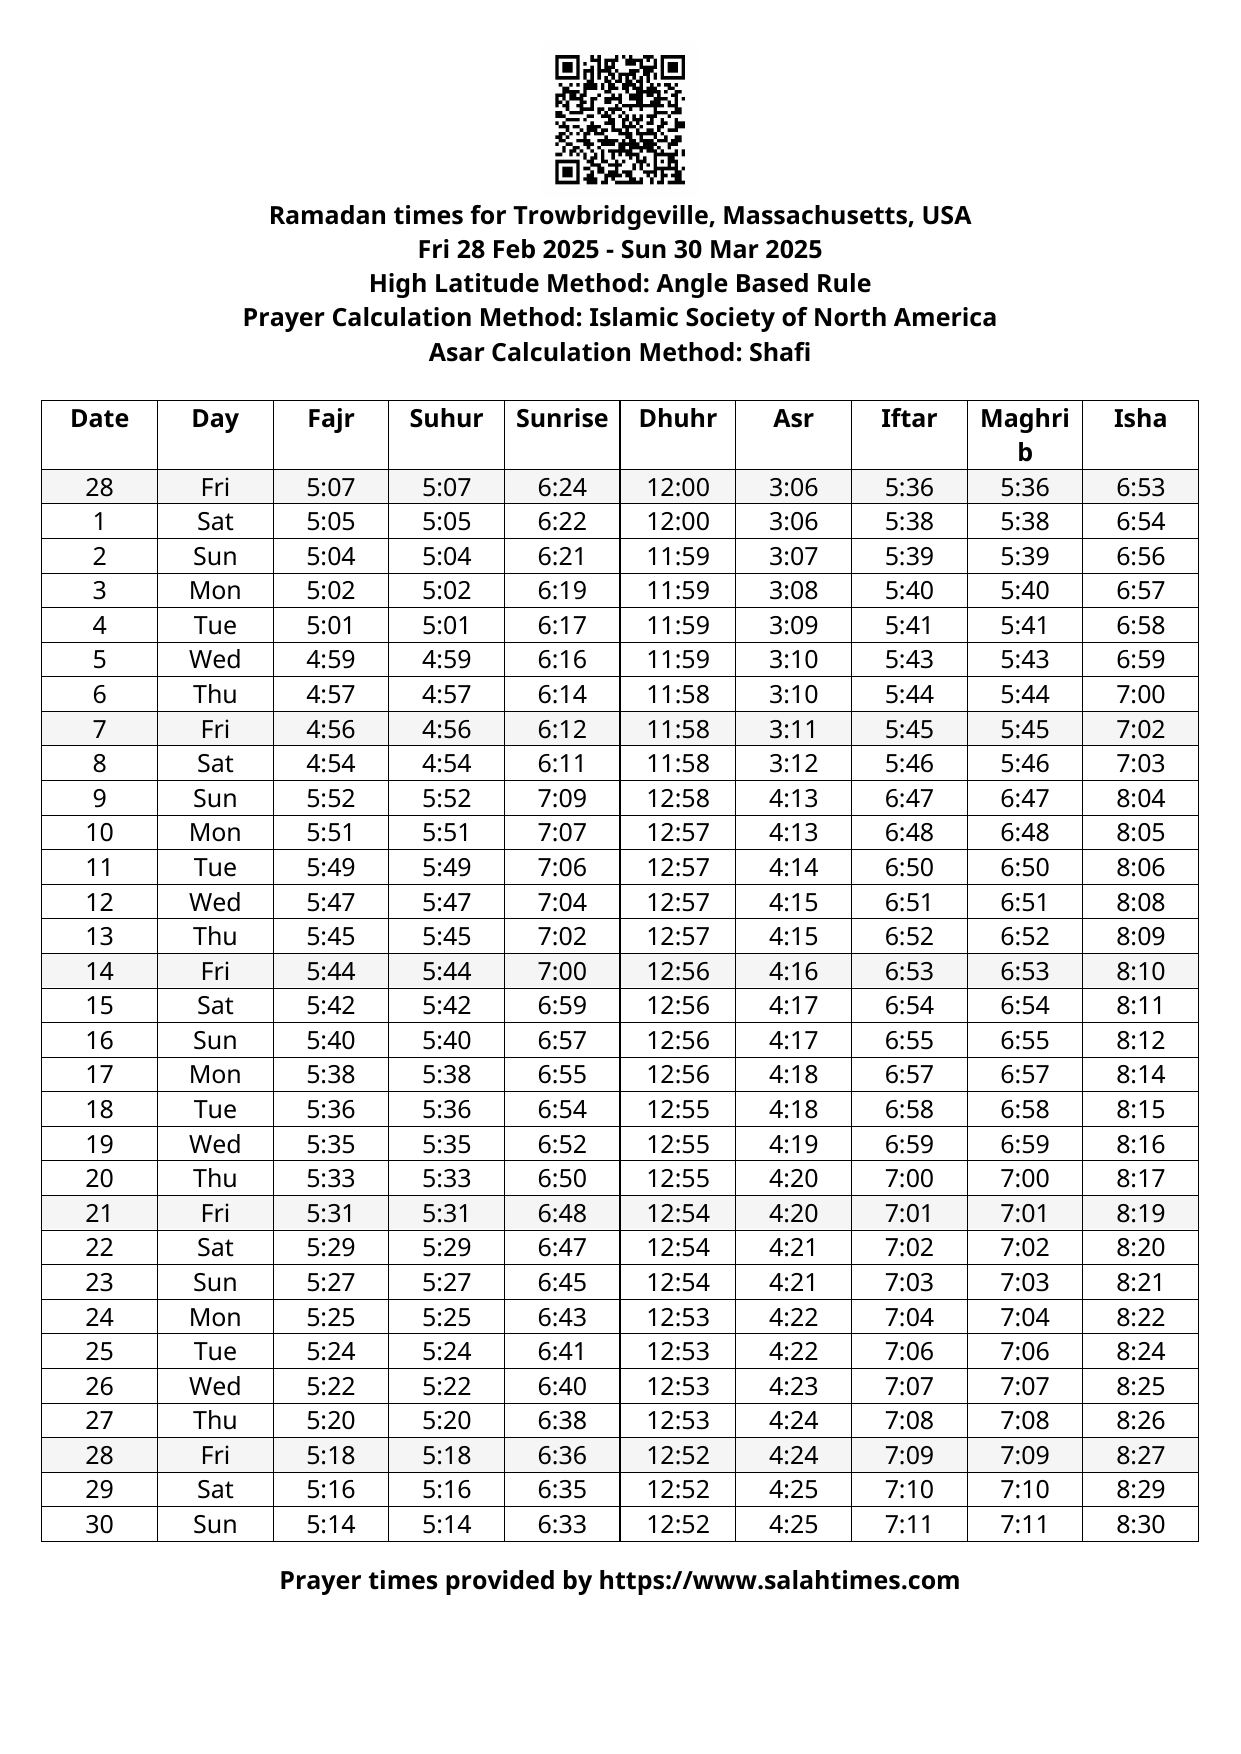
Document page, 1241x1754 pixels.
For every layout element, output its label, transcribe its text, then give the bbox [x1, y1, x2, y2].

table_cell 5:27 [274, 1265, 388, 1299]
table_cell 5:36 [852, 470, 967, 503]
table_cell 6:55 [852, 1023, 967, 1057]
table_cell 7:00 [852, 1161, 967, 1195]
table_cell 4:57 [274, 677, 388, 711]
table_cell 5:39 [852, 539, 967, 572]
table_cell 12 [42, 885, 157, 918]
table_cell 7:01 [968, 1196, 1082, 1229]
table_cell 6:52 [852, 919, 967, 953]
table_cell 7:03 [852, 1265, 967, 1299]
table_header Date [42, 401, 157, 469]
table_cell 12:55 [621, 1127, 735, 1160]
table_cell 6:58 [852, 1092, 967, 1126]
table_cell 5:38 [274, 1058, 388, 1091]
table_cell 3:10 [736, 677, 851, 711]
table_cell 11:58 [621, 712, 735, 745]
table_cell 28 [42, 1438, 157, 1472]
table_cell 26 [42, 1369, 157, 1402]
table_cell 11:59 [621, 643, 735, 676]
table_cell 6:47 [505, 1231, 619, 1264]
table_cell 12:53 [621, 1334, 735, 1368]
table_cell 6:50 [505, 1161, 619, 1195]
table_cell 10 [42, 816, 157, 849]
table_cell 5:40 [852, 574, 967, 607]
table_cell 5:45 [389, 919, 504, 953]
table_cell 4:18 [736, 1058, 851, 1091]
table_cell 4:54 [274, 746, 388, 780]
table_cell 7:11 [852, 1507, 967, 1541]
table_cell 28 [42, 470, 157, 503]
table_cell 8:12 [1083, 1023, 1198, 1057]
table_cell 12:57 [621, 919, 735, 953]
table_cell 8:04 [1083, 781, 1198, 814]
table_cell 12:53 [621, 1369, 735, 1402]
table_cell 4:24 [736, 1438, 851, 1472]
table_cell 7:03 [968, 1265, 1082, 1299]
table_cell 4:56 [389, 712, 504, 745]
table_cell 14 [42, 954, 157, 987]
table_cell 5:33 [274, 1161, 388, 1195]
table_cell 4:23 [736, 1369, 851, 1402]
table_cell 5:04 [389, 539, 504, 572]
table_cell 8:27 [1083, 1438, 1198, 1472]
table_cell 6:54 [505, 1092, 619, 1126]
table_cell Mon [158, 1058, 273, 1091]
table_cell 6:21 [505, 539, 619, 572]
table_cell 5:14 [274, 1507, 388, 1541]
table_cell 12:55 [621, 1161, 735, 1195]
table_cell 4 [42, 608, 157, 642]
table_cell 5:25 [274, 1300, 388, 1333]
table_cell 5:25 [389, 1300, 504, 1333]
table_cell 8:06 [1083, 850, 1198, 884]
table_cell 4:21 [736, 1265, 851, 1299]
table_cell 6:38 [505, 1404, 619, 1437]
table_cell 6:57 [505, 1023, 619, 1057]
table_cell 5:36 [389, 1092, 504, 1126]
table_cell 5:46 [968, 746, 1082, 780]
table_cell 12:56 [621, 954, 735, 987]
table_cell 4:13 [736, 781, 851, 814]
table_cell Sat [158, 746, 273, 780]
table_cell 6 [42, 677, 157, 711]
table_cell 7:02 [968, 1231, 1082, 1264]
table_cell Wed [158, 1127, 273, 1160]
table_cell 12:56 [621, 989, 735, 1022]
table_cell Sun [158, 1507, 273, 1541]
table_cell 4:22 [736, 1334, 851, 1368]
table_cell 4:24 [736, 1404, 851, 1437]
table_cell 5:39 [968, 539, 1082, 572]
table_cell 7:04 [505, 885, 619, 918]
table_cell 4:56 [274, 712, 388, 745]
table_cell 5:33 [389, 1161, 504, 1195]
table_cell 12:54 [621, 1231, 735, 1264]
table_cell 6:24 [505, 470, 619, 503]
table_cell 8:10 [1083, 954, 1198, 987]
table_cell Wed [158, 885, 273, 918]
table_cell 7:04 [852, 1300, 967, 1333]
table_cell 8:11 [1083, 989, 1198, 1022]
table_cell 8:19 [1083, 1196, 1198, 1229]
table_cell 7:11 [968, 1507, 1082, 1541]
table_cell 5:35 [274, 1127, 388, 1160]
table_cell 5:44 [389, 954, 504, 987]
table_cell 5:38 [389, 1058, 504, 1091]
table_cell 3:09 [736, 608, 851, 642]
table_cell 6:14 [505, 677, 619, 711]
table_cell 7:09 [852, 1438, 967, 1472]
table_cell 12:53 [621, 1300, 735, 1333]
table_cell 5:07 [274, 470, 388, 503]
table_cell 7:03 [1083, 746, 1198, 780]
table_cell 5:18 [389, 1438, 504, 1472]
table_cell 12:56 [621, 1023, 735, 1057]
table_cell Thu [158, 677, 273, 711]
table_cell 5:47 [274, 885, 388, 918]
table_cell 11:58 [621, 677, 735, 711]
table_cell 3:06 [736, 504, 851, 538]
table_cell 5:40 [274, 1023, 388, 1057]
table_cell 11:59 [621, 608, 735, 642]
table_cell 4:17 [736, 989, 851, 1022]
table_cell 8:15 [1083, 1092, 1198, 1126]
table_cell 23 [42, 1265, 157, 1299]
table_cell Sat [158, 504, 273, 538]
table_cell 5:14 [389, 1507, 504, 1541]
table_cell 6:53 [1083, 470, 1198, 503]
table_cell 4:22 [736, 1300, 851, 1333]
table_cell 8:09 [1083, 919, 1198, 953]
table_cell 3:11 [736, 712, 851, 745]
table_cell Tue [158, 1092, 273, 1126]
table_cell 4:15 [736, 919, 851, 953]
table_cell 7 [42, 712, 157, 745]
table_cell 5:52 [389, 781, 504, 814]
table_cell 6:59 [1083, 643, 1198, 676]
table_cell 4:21 [736, 1231, 851, 1264]
table_cell 4:59 [389, 643, 504, 676]
table_cell 8:14 [1083, 1058, 1198, 1091]
table_cell 3:07 [736, 539, 851, 572]
table_cell 8:24 [1083, 1334, 1198, 1368]
table_cell Fri [158, 1196, 273, 1229]
table_cell 5:46 [852, 746, 967, 780]
table_cell 5:18 [274, 1438, 388, 1472]
table_cell Tue [158, 1334, 273, 1368]
table_cell 5:45 [274, 919, 388, 953]
table_cell 5:01 [389, 608, 504, 642]
table_cell 12:52 [621, 1438, 735, 1472]
table_cell 20 [42, 1161, 157, 1195]
table_cell 3:06 [736, 470, 851, 503]
table_cell 17 [42, 1058, 157, 1091]
table_cell 5:45 [852, 712, 967, 745]
table_cell 5:49 [389, 850, 504, 884]
table_cell 7:00 [968, 1161, 1082, 1195]
table_cell 7:07 [505, 816, 619, 849]
table_cell 5:22 [274, 1369, 388, 1402]
table_cell Sun [158, 1023, 273, 1057]
table_cell 8:29 [1083, 1473, 1198, 1506]
table_cell 5:24 [274, 1334, 388, 1368]
table_cell 5:49 [274, 850, 388, 884]
table_cell 5:44 [968, 677, 1082, 711]
table_cell Thu [158, 1161, 273, 1195]
table_cell 8:21 [1083, 1265, 1198, 1299]
table_cell 12:52 [621, 1473, 735, 1506]
table_cell Fri [158, 954, 273, 987]
table_cell 12:56 [621, 1058, 735, 1091]
table_cell 6:17 [505, 608, 619, 642]
table_cell 4:25 [736, 1507, 851, 1541]
table_cell 4:15 [736, 885, 851, 918]
table_cell 15 [42, 989, 157, 1022]
table_cell 5:20 [274, 1404, 388, 1437]
table_cell 29 [42, 1473, 157, 1506]
table_cell 6:53 [968, 954, 1082, 987]
table_cell 5:38 [968, 504, 1082, 538]
table_header Sunrise [505, 401, 619, 469]
table_cell 6:51 [852, 885, 967, 918]
table_header Suhur [389, 401, 504, 469]
table_cell 6:55 [968, 1023, 1082, 1057]
table_cell 7:01 [852, 1196, 967, 1229]
table_cell 7:08 [968, 1404, 1082, 1437]
table_cell 5:45 [968, 712, 1082, 745]
text Fri 28 Feb 2025 - Sun 30 Mar 2025 [42, 232, 1198, 266]
table_cell Sat [158, 989, 273, 1022]
table_cell 22 [42, 1231, 157, 1264]
table_cell 5:51 [389, 816, 504, 849]
table_cell Mon [158, 816, 273, 849]
table_header Day [158, 401, 273, 469]
table_cell 6:54 [1083, 504, 1198, 538]
table_cell 8:30 [1083, 1507, 1198, 1541]
table_header Fajr [274, 401, 388, 469]
table_cell 7:10 [968, 1473, 1082, 1506]
table_cell Fri [158, 1438, 273, 1472]
table_cell 8:26 [1083, 1404, 1198, 1437]
table_cell 8:16 [1083, 1127, 1198, 1160]
table_cell Sat [158, 1473, 273, 1506]
table_cell 9 [42, 781, 157, 814]
table_cell Wed [158, 1369, 273, 1402]
table_cell 7:07 [968, 1369, 1082, 1402]
table_cell 5:44 [274, 954, 388, 987]
table_cell 4:16 [736, 954, 851, 987]
table_cell 4:20 [736, 1196, 851, 1229]
text Prayer Calculation Method: Islamic Society of North America [42, 300, 1198, 334]
table_cell 6:59 [852, 1127, 967, 1160]
table_cell 6:58 [968, 1092, 1082, 1126]
table_cell 6:45 [505, 1265, 619, 1299]
table_cell 27 [42, 1404, 157, 1437]
table_cell 5:01 [274, 608, 388, 642]
table_cell Thu [158, 1404, 273, 1437]
table_cell 6:48 [968, 816, 1082, 849]
table_cell 5:05 [274, 504, 388, 538]
table_header Iftar [852, 401, 967, 469]
table_cell 7:02 [1083, 712, 1198, 745]
table_cell 6:50 [852, 850, 967, 884]
table_cell 25 [42, 1334, 157, 1368]
table_cell 11:59 [621, 539, 735, 572]
table_cell 3:08 [736, 574, 851, 607]
table_cell 5:31 [389, 1196, 504, 1229]
table_cell 6:52 [968, 919, 1082, 953]
table_cell 6:11 [505, 746, 619, 780]
table_cell 13 [42, 919, 157, 953]
table_cell 5:41 [852, 608, 967, 642]
table_cell 5:43 [968, 643, 1082, 676]
table_cell 5:40 [968, 574, 1082, 607]
table_cell 6:59 [968, 1127, 1082, 1160]
table_cell 6:40 [505, 1369, 619, 1402]
table_cell 12:54 [621, 1196, 735, 1229]
text High Latitude Method: Angle Based Rule [42, 266, 1198, 300]
table_cell 5:20 [389, 1404, 504, 1437]
table_cell 7:09 [505, 781, 619, 814]
table_cell 12:53 [621, 1404, 735, 1437]
table_cell Sun [158, 781, 273, 814]
table_cell 4:54 [389, 746, 504, 780]
table_cell 6:54 [852, 989, 967, 1022]
table_cell 5:40 [389, 1023, 504, 1057]
table_cell 5:36 [274, 1092, 388, 1126]
table_cell Sun [158, 539, 273, 572]
table_cell 5:27 [389, 1265, 504, 1299]
table_cell 5:02 [389, 574, 504, 607]
table_cell 4:18 [736, 1092, 851, 1126]
table_cell 30 [42, 1507, 157, 1541]
table_cell 5:35 [389, 1127, 504, 1160]
table_header Dhuhr [621, 401, 735, 469]
table_cell 5:43 [852, 643, 967, 676]
table_cell 12:58 [621, 781, 735, 814]
table_cell 7:07 [852, 1369, 967, 1402]
table_cell Tue [158, 850, 273, 884]
table_cell 11:58 [621, 746, 735, 780]
table_cell Fri [158, 712, 273, 745]
table_cell 5 [42, 643, 157, 676]
table_header Isha [1083, 401, 1198, 469]
table_cell Sat [158, 1231, 273, 1264]
table_cell 4:59 [274, 643, 388, 676]
picture [542, 41, 699, 198]
table_cell 3:10 [736, 643, 851, 676]
table_cell 7:06 [852, 1334, 967, 1368]
text Prayer times provided by https://www.salahtimes.com [42, 1563, 1198, 1597]
table_cell 6:56 [1083, 539, 1198, 572]
table_cell 6:22 [505, 504, 619, 538]
table_cell 6:48 [505, 1196, 619, 1229]
table_cell 6:53 [852, 954, 967, 987]
table_cell 5:22 [389, 1369, 504, 1402]
table_cell 16 [42, 1023, 157, 1057]
table_cell 6:54 [968, 989, 1082, 1022]
table_cell 5:29 [389, 1231, 504, 1264]
table_cell Fri [158, 470, 273, 503]
table_cell 3 [42, 574, 157, 607]
table_cell 8 [42, 746, 157, 780]
table_cell 7:10 [852, 1473, 967, 1506]
table_cell 8:25 [1083, 1369, 1198, 1402]
table_cell 6:41 [505, 1334, 619, 1368]
table_cell 6:35 [505, 1473, 619, 1506]
table_cell 8:17 [1083, 1161, 1198, 1195]
table_cell 7:00 [505, 954, 619, 987]
table_cell 12:52 [621, 1507, 735, 1541]
table_cell 5:42 [389, 989, 504, 1022]
table_cell 6:36 [505, 1438, 619, 1472]
table_cell 12:54 [621, 1265, 735, 1299]
table_cell 6:16 [505, 643, 619, 676]
table_cell 6:52 [505, 1127, 619, 1160]
table_cell Tue [158, 608, 273, 642]
table_cell 4:14 [736, 850, 851, 884]
table_cell 5:31 [274, 1196, 388, 1229]
table_cell Thu [158, 919, 273, 953]
table_cell 4:17 [736, 1023, 851, 1057]
table_cell 5:07 [389, 470, 504, 503]
table_cell 6:58 [1083, 608, 1198, 642]
table_cell 6:47 [968, 781, 1082, 814]
table_cell 5:41 [968, 608, 1082, 642]
table_cell 12:57 [621, 816, 735, 849]
table_cell 6:57 [968, 1058, 1082, 1091]
table_cell 5:02 [274, 574, 388, 607]
table_cell 6:50 [968, 850, 1082, 884]
text Asar Calculation Method: Shafi [42, 334, 1198, 368]
table_cell 8:08 [1083, 885, 1198, 918]
table_cell 7:08 [852, 1404, 967, 1437]
text Ramadan times for Trowbridgeville, Massachusetts, USA [42, 198, 1198, 232]
table_cell 2 [42, 539, 157, 572]
table_cell 7:00 [1083, 677, 1198, 711]
table_cell 5:29 [274, 1231, 388, 1264]
table_cell 7:02 [505, 919, 619, 953]
table_cell 24 [42, 1300, 157, 1333]
table_cell 6:19 [505, 574, 619, 607]
table_cell Mon [158, 574, 273, 607]
table_cell Mon [158, 1300, 273, 1333]
table_cell 5:51 [274, 816, 388, 849]
table_cell 11:59 [621, 574, 735, 607]
table_cell 5:52 [274, 781, 388, 814]
table_cell 6:12 [505, 712, 619, 745]
table_cell 5:42 [274, 989, 388, 1022]
table_cell 5:05 [389, 504, 504, 538]
table_cell 7:04 [968, 1300, 1082, 1333]
table_cell 6:55 [505, 1058, 619, 1091]
table_cell 8:05 [1083, 816, 1198, 849]
table_cell 6:57 [852, 1058, 967, 1091]
table_cell 5:16 [389, 1473, 504, 1506]
table_cell 4:13 [736, 816, 851, 849]
table_cell 3:12 [736, 746, 851, 780]
table_cell 6:51 [968, 885, 1082, 918]
table_cell 6:57 [1083, 574, 1198, 607]
table_cell 5:36 [968, 470, 1082, 503]
table_cell 6:47 [852, 781, 967, 814]
table_cell 8:20 [1083, 1231, 1198, 1264]
table_cell 11 [42, 850, 157, 884]
table_cell 18 [42, 1092, 157, 1126]
table_cell 6:33 [505, 1507, 619, 1541]
table_cell 12:55 [621, 1092, 735, 1126]
table_cell 1 [42, 504, 157, 538]
table_cell 6:48 [852, 816, 967, 849]
table_cell 4:19 [736, 1127, 851, 1160]
table_cell 21 [42, 1196, 157, 1229]
table_cell 5:38 [852, 504, 967, 538]
table_cell 8:22 [1083, 1300, 1198, 1333]
table_cell 12:57 [621, 885, 735, 918]
table_cell 5:47 [389, 885, 504, 918]
table_cell 6:43 [505, 1300, 619, 1333]
table_cell 7:06 [968, 1334, 1082, 1368]
table_cell 4:57 [389, 677, 504, 711]
table_cell 4:20 [736, 1161, 851, 1195]
table_cell 6:59 [505, 989, 619, 1022]
table_header Asr [736, 401, 851, 469]
table_cell 4:25 [736, 1473, 851, 1506]
table_cell 7:09 [968, 1438, 1082, 1472]
table_cell 19 [42, 1127, 157, 1160]
table_cell 12:57 [621, 850, 735, 884]
table_cell 7:06 [505, 850, 619, 884]
table_cell Sun [158, 1265, 273, 1299]
table_cell 12:00 [621, 504, 735, 538]
table_cell Wed [158, 643, 273, 676]
table_cell 5:44 [852, 677, 967, 711]
table_cell 5:24 [389, 1334, 504, 1368]
table_cell 7:02 [852, 1231, 967, 1264]
table_cell 5:04 [274, 539, 388, 572]
table_header Maghrib [968, 401, 1082, 469]
table_cell 5:16 [274, 1473, 388, 1506]
table_cell 12:00 [621, 470, 735, 503]
